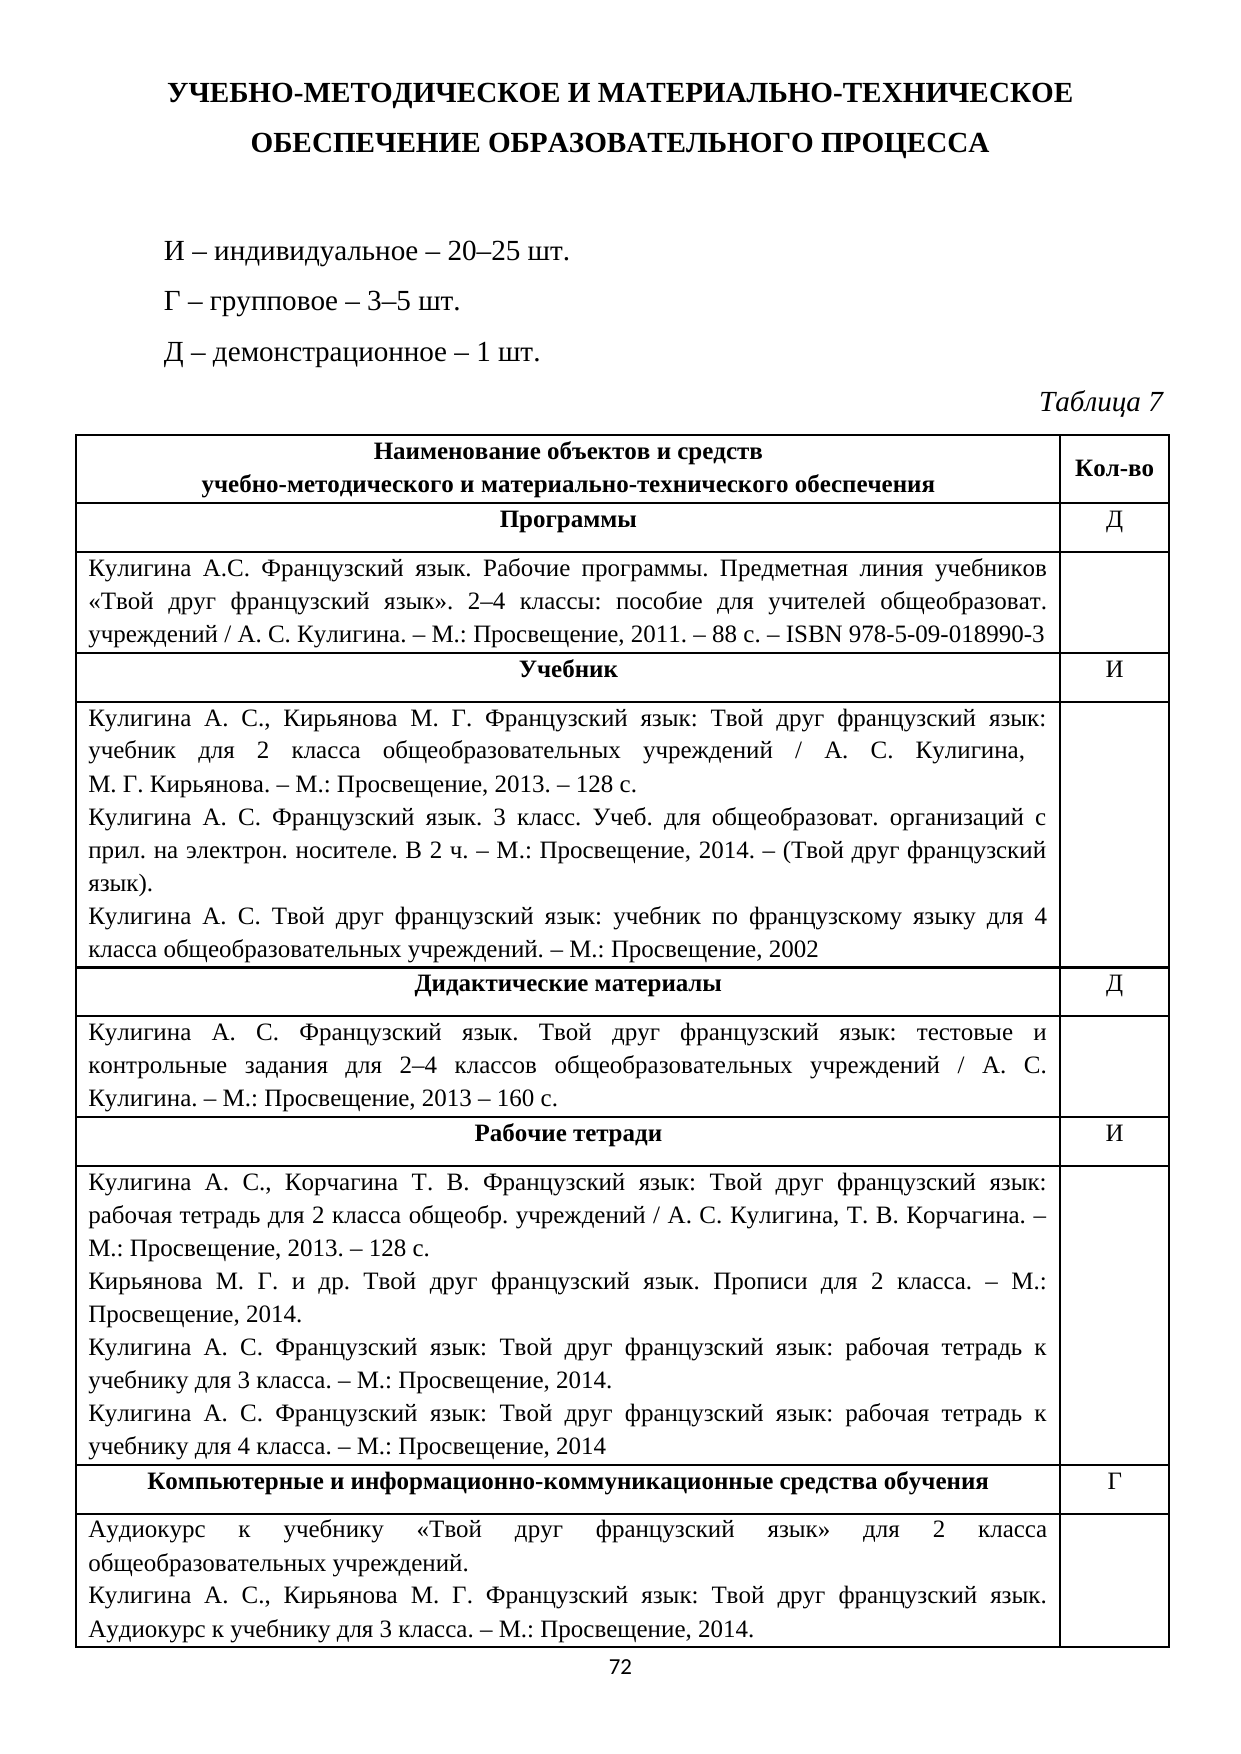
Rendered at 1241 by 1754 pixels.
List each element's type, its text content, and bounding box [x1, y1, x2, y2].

table_cell [1061, 1515, 1168, 1646]
text И – индивидуальное – 20–25 шт. [75, 233, 1165, 267]
table_cell Кулигина А. С. Французский язык. Твой друг французский язык: тестовые и контрольные задания для 2–4 классов общеобразовательных учреждений / А. С. Кулигина. – М.: Просвещение, 2013 – 160 с. [77, 1017, 1059, 1116]
table_cell Д [1061, 504, 1168, 551]
text УЧЕБНО-МЕТОДИЧЕСКОЕ И МАТЕРИАЛЬНО-ТЕХНИЧЕСКОЕ [75, 75, 1165, 108]
table_cell Компьютерные и информационно-коммуникационные средства обучения [77, 1466, 1059, 1512]
table_cell Г [1061, 1466, 1168, 1512]
table_cell Кулигина А. С., Кирьянова М. Г. Французский язык: Твой друг французский язык: учебник для 2 класса общеобразовательных учреждений / А. С. Кулигина, М. Г. Кирьянова. – М.: Просвещение, 2013. – 128 с. Кулигина А. С. Французский язык. 3 класс. Учеб. для общеобразоват. организаций с прил. на электрон. носителе. В 2 ч. – М.: Просвещение, 2014. – (Твой друг французский язык). Кулигина А. С. Твой друг французский язык: учебник по французскому языку для 4 класса общеобразовательных учреждений. – М.: Просвещение, 2002 [77, 703, 1059, 966]
table_cell Кулигина А.С. Французский язык. Рабочие программы. Предметная линия учебников «Твой друг французский язык». 2–4 классы: пособие для учителей общеобразоват. учреждений / А. С. Кулигина. – М.: Просвещение, 2011. – 88 с. – ISBN 978-5-09-018990-3 [77, 553, 1059, 652]
table_cell Д [1061, 969, 1168, 1015]
table_cell [1061, 1017, 1168, 1116]
table_cell Программы [77, 504, 1059, 551]
table_cell Рабочие тетради [77, 1118, 1059, 1165]
table_cell [1061, 703, 1168, 966]
text Г – групповое – 3–5 шт. [75, 283, 1165, 317]
table_header Кол-во [1061, 436, 1168, 502]
table_cell И [1061, 654, 1168, 701]
text Д – демонстрационное – 1 шт. [75, 334, 1165, 367]
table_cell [77, 1515, 1059, 1646]
table_cell Кулигина А. С., Корчагина Т. В. Французский язык: Твой друг французский язык: рабочая тетрадь для 2 класса общеобр. учреждений / А. С. Кулигина, Т. В. Корчагина. – М.: Просвещение, 2013. – 128 с. Кирьянова М. Г. и др. Твой друг французский язык. Прописи для 2 класса. – М.: Просвещение, 2014. Кулигина А. С. Французский язык: Твой друг французский язык: рабочая тетрадь к учебнику для 3 класса. – М.: Просвещение, 2014. Кулигина А. С. Французский язык: Твой друг французский язык: рабочая тетрадь к учебнику для 4 класса. – М.: Просвещение, 2014 [77, 1167, 1059, 1464]
table_cell И [1061, 1118, 1168, 1165]
table_cell Дидактические материалы [77, 969, 1059, 1015]
table_cell [1061, 1167, 1168, 1464]
text ОБЕСПЕЧЕНИЕ ОБРАЗОВАТЕЛЬНОГО ПРОЦЕССА [75, 125, 1165, 159]
text Таблица 7 [75, 384, 1165, 418]
table_cell [1061, 553, 1168, 652]
table_cell Учебник [77, 654, 1059, 701]
table_header Наименование объектов и средств учебно-методического и материально-технического обеспечения [77, 436, 1059, 502]
